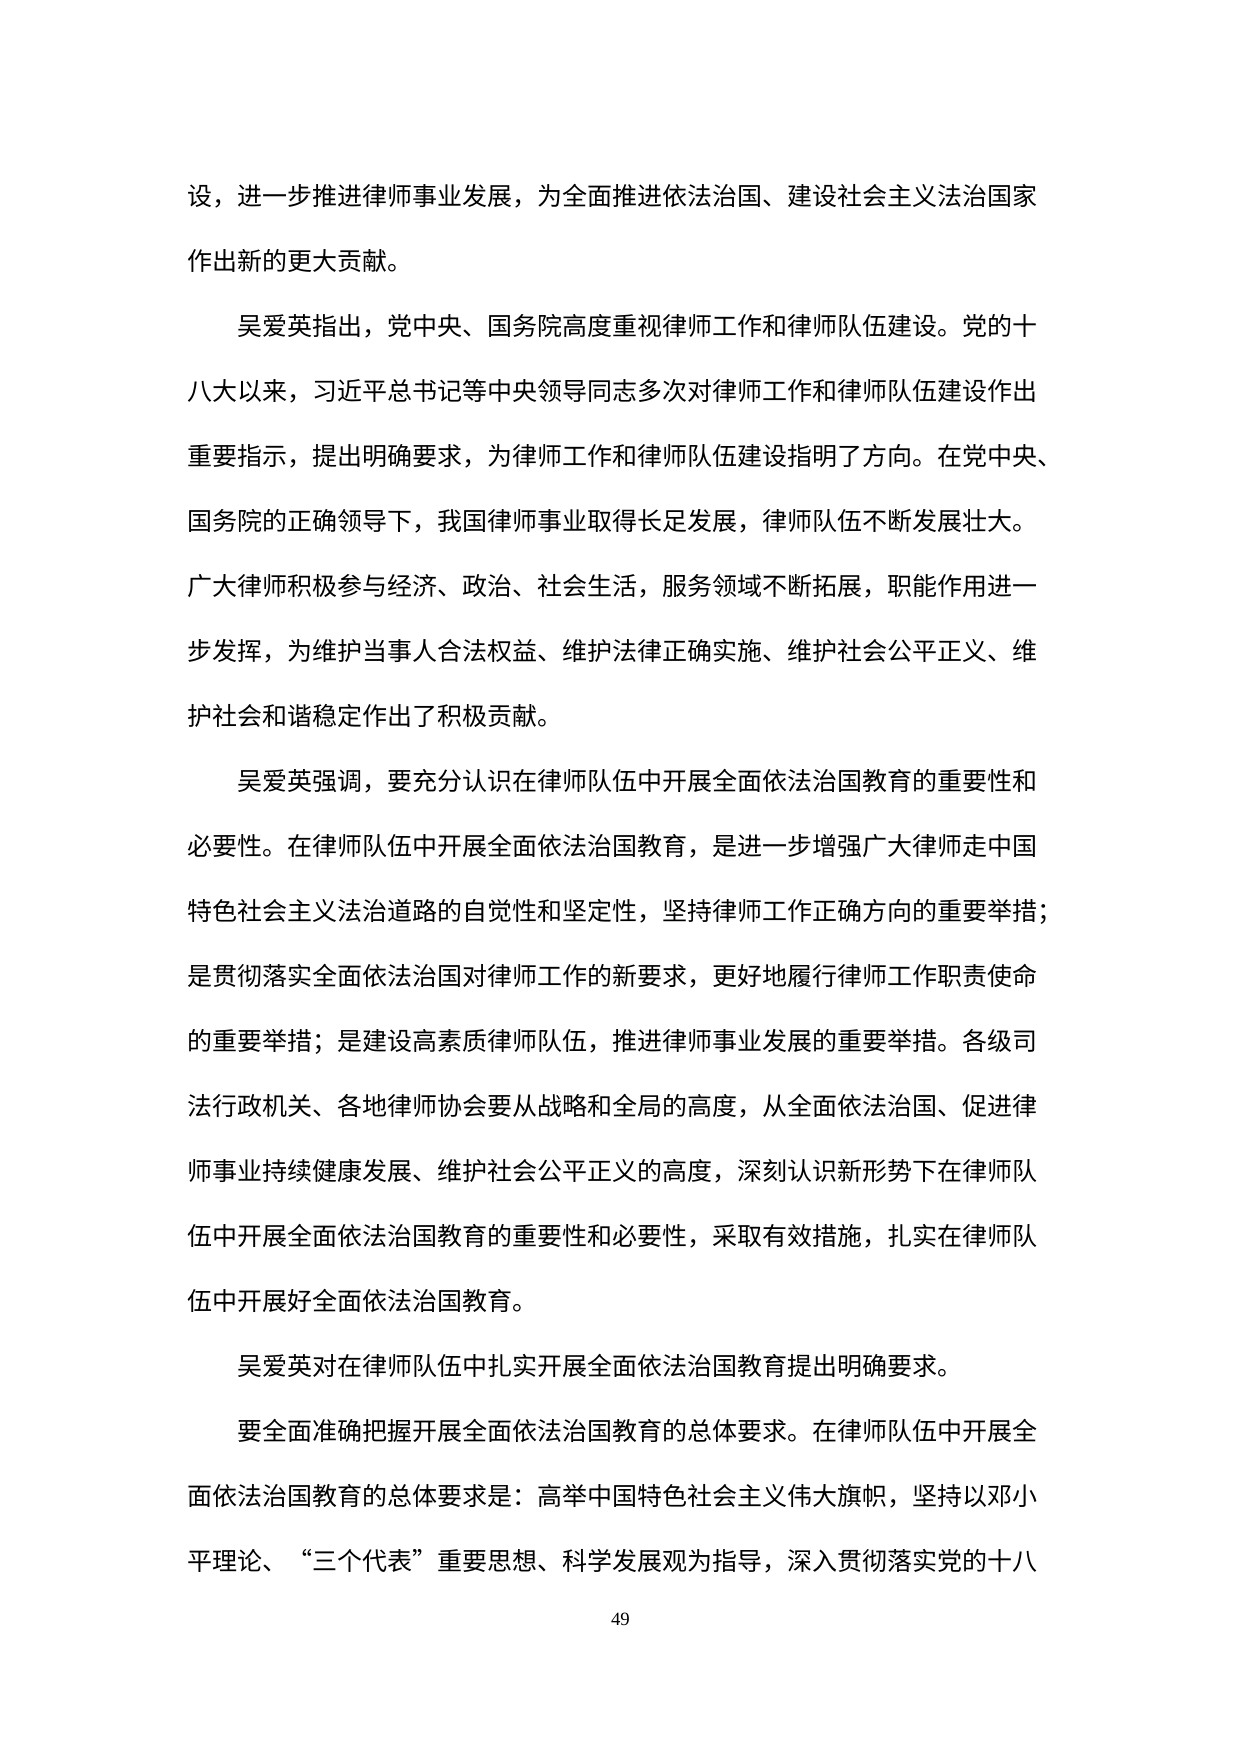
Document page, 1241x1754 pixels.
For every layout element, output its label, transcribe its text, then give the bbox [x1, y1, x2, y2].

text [187, 162, 1053, 292]
text 吴爱英强调，要充分认识在律师队伍中开展全面依法治国教育的重要性和必要性。在律师队伍中开展全面依法治国教育，是进一步增强广大律师走中国特色社会主义法治道路的自觉性和坚定性，坚持律师工作正确方向的重要举措；是贯彻落实全面依法治国对律师工作的新要求，更好地履行律师工作职责使命的重要举措；是建设高素质律师队伍，推进律师事业发展的重要举措。各级司法行政机关、各地律师协会要从战略和全局的高度，从全面依法治国、促进律师事业持续健康发展、维护社会公平正义的高度，深刻认识新形势下在律师队伍中开展全面依法治国教育的重要性和必要性，采取有效措施，扎实在律师队伍中开展好全面依法治国教育。 [187, 747, 1053, 1332]
text 吴爱英对在律师队伍中扎实开展全面依法治国教育提出明确要求。 [187, 1332, 1053, 1397]
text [187, 1397, 1053, 1592]
text 吴爱英指出，党中央、国务院高度重视律师工作和律师队伍建设。党的十八大以来，习近平总书记等中央领导同志多次对律师工作和律师队伍建设作出重要指示，提出明确要求，为律师工作和律师队伍建设指明了方向。在党中央、国务院的正确领导下，我国律师事业取得长足发展，律师队伍不断发展壮大。广大律师积极参与经济、政治、社会生活，服务领域不断拓展，职能作用进一步发挥，为维护当事人合法权益、维护法律正确实施、维护社会公平正义、维护社会和谐稳定作出了积极贡献。 [187, 292, 1053, 747]
